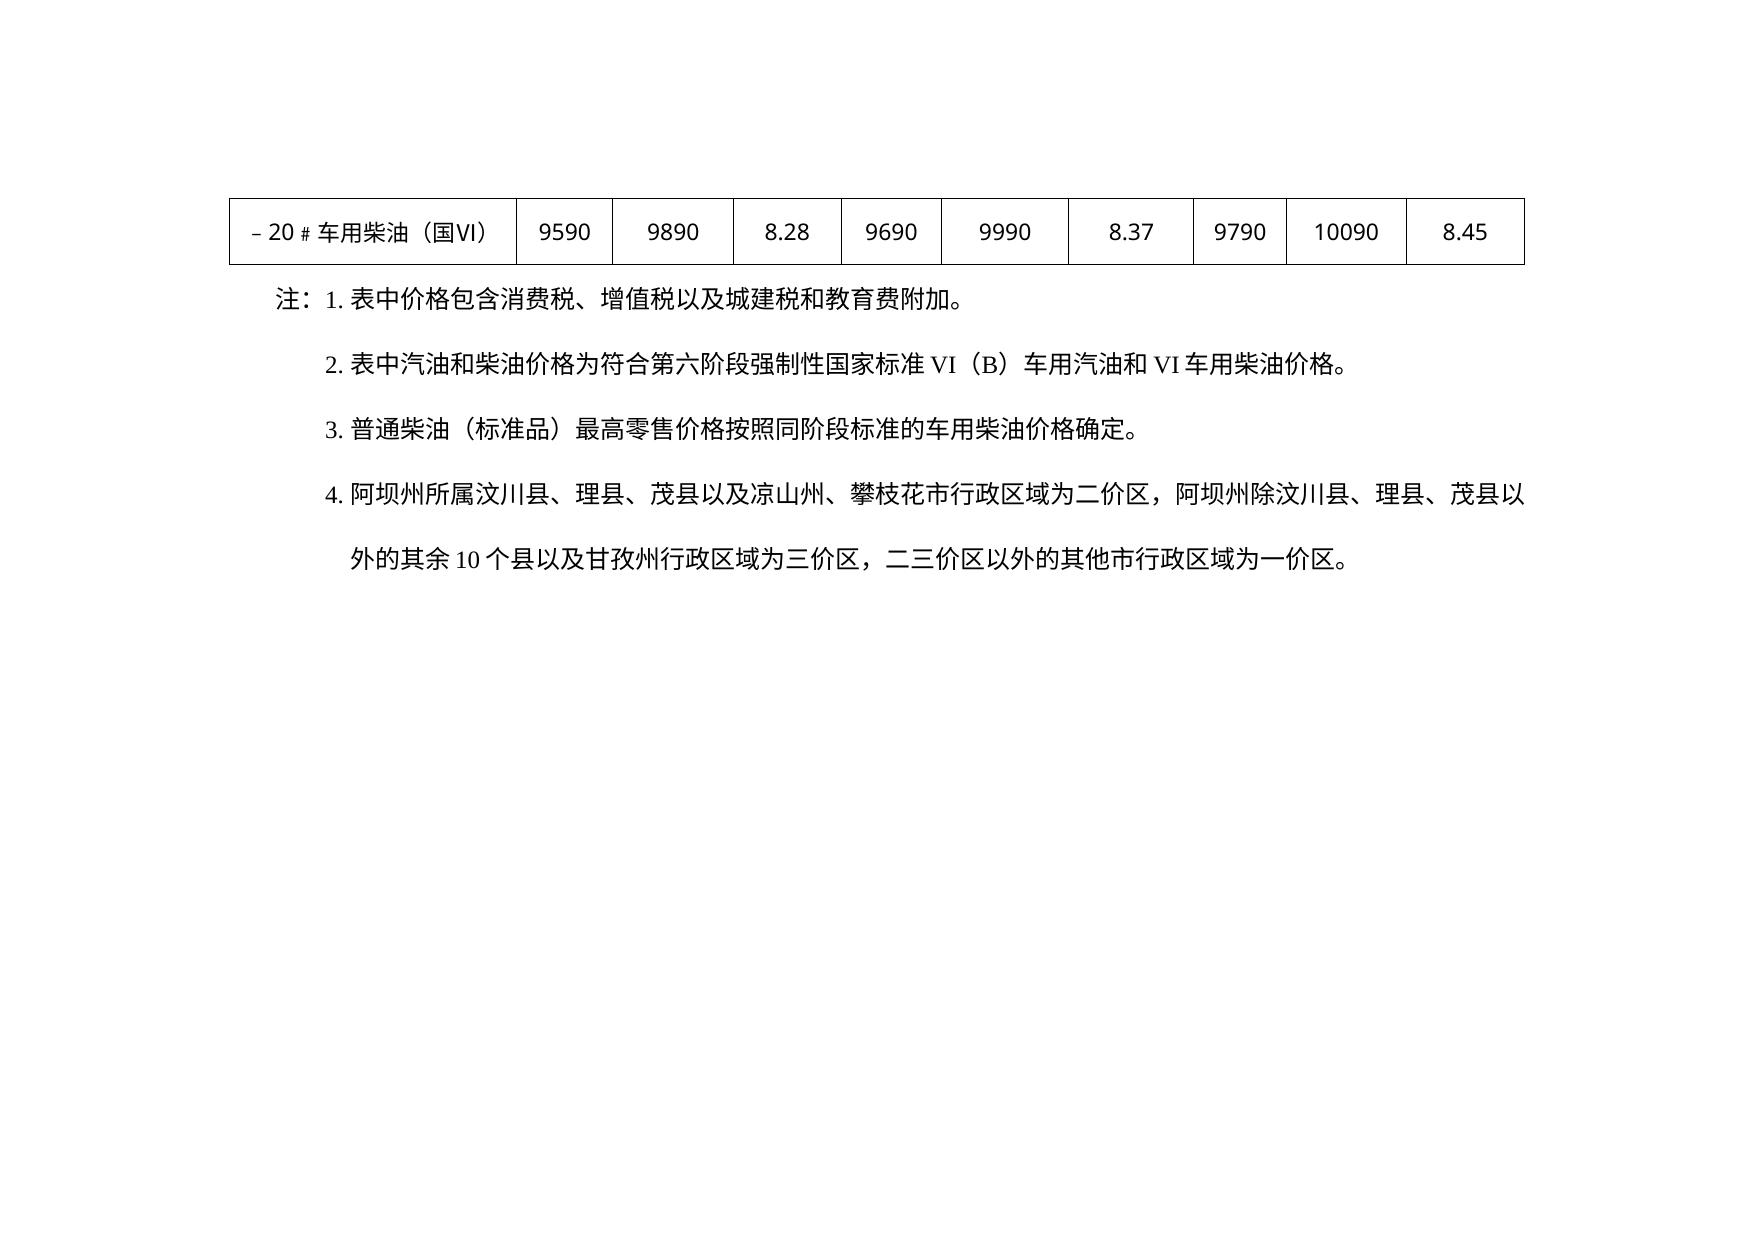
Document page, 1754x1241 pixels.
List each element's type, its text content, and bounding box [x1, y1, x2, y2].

table_cell 10090 [1287, 199, 1406, 264]
text 2. 表中汽油和柴油价格为符合第六阶段强制性国家标准VI（B）车用汽油和VI车用柴油价格。 [150, 330, 1604, 395]
text 4. 阿坝州所属汶川县、理县、茂县以及凉山州、攀枝花市行政区域为二价区，阿坝州除汶川县、理县、茂县以 [150, 460, 1604, 525]
text 外的其余10个县以及甘孜州行政区域为三价区，二三价区以外的其他市行政区域为一价区。 [150, 525, 1604, 590]
table_cell 8.45 [1407, 199, 1524, 264]
table_cell 9990 [942, 199, 1068, 264]
text 注：1. 表中价格包含消费税、增值税以及城建税和教育费附加。 [150, 265, 1604, 330]
table_cell 9890 [613, 199, 733, 264]
table_cell 9690 [842, 199, 941, 264]
table_cell 8.28 [734, 199, 841, 264]
table_cell 8.37 [1069, 199, 1193, 264]
table_cell ﹣20﹟车用柴油（国Ⅵ） [230, 199, 516, 264]
table_cell 9790 [1194, 199, 1286, 264]
table_cell 9590 [517, 199, 612, 264]
text 3. 普通柴油（标准品）最高零售价格按照同阶段标准的车用柴油价格确定。 [150, 395, 1604, 460]
